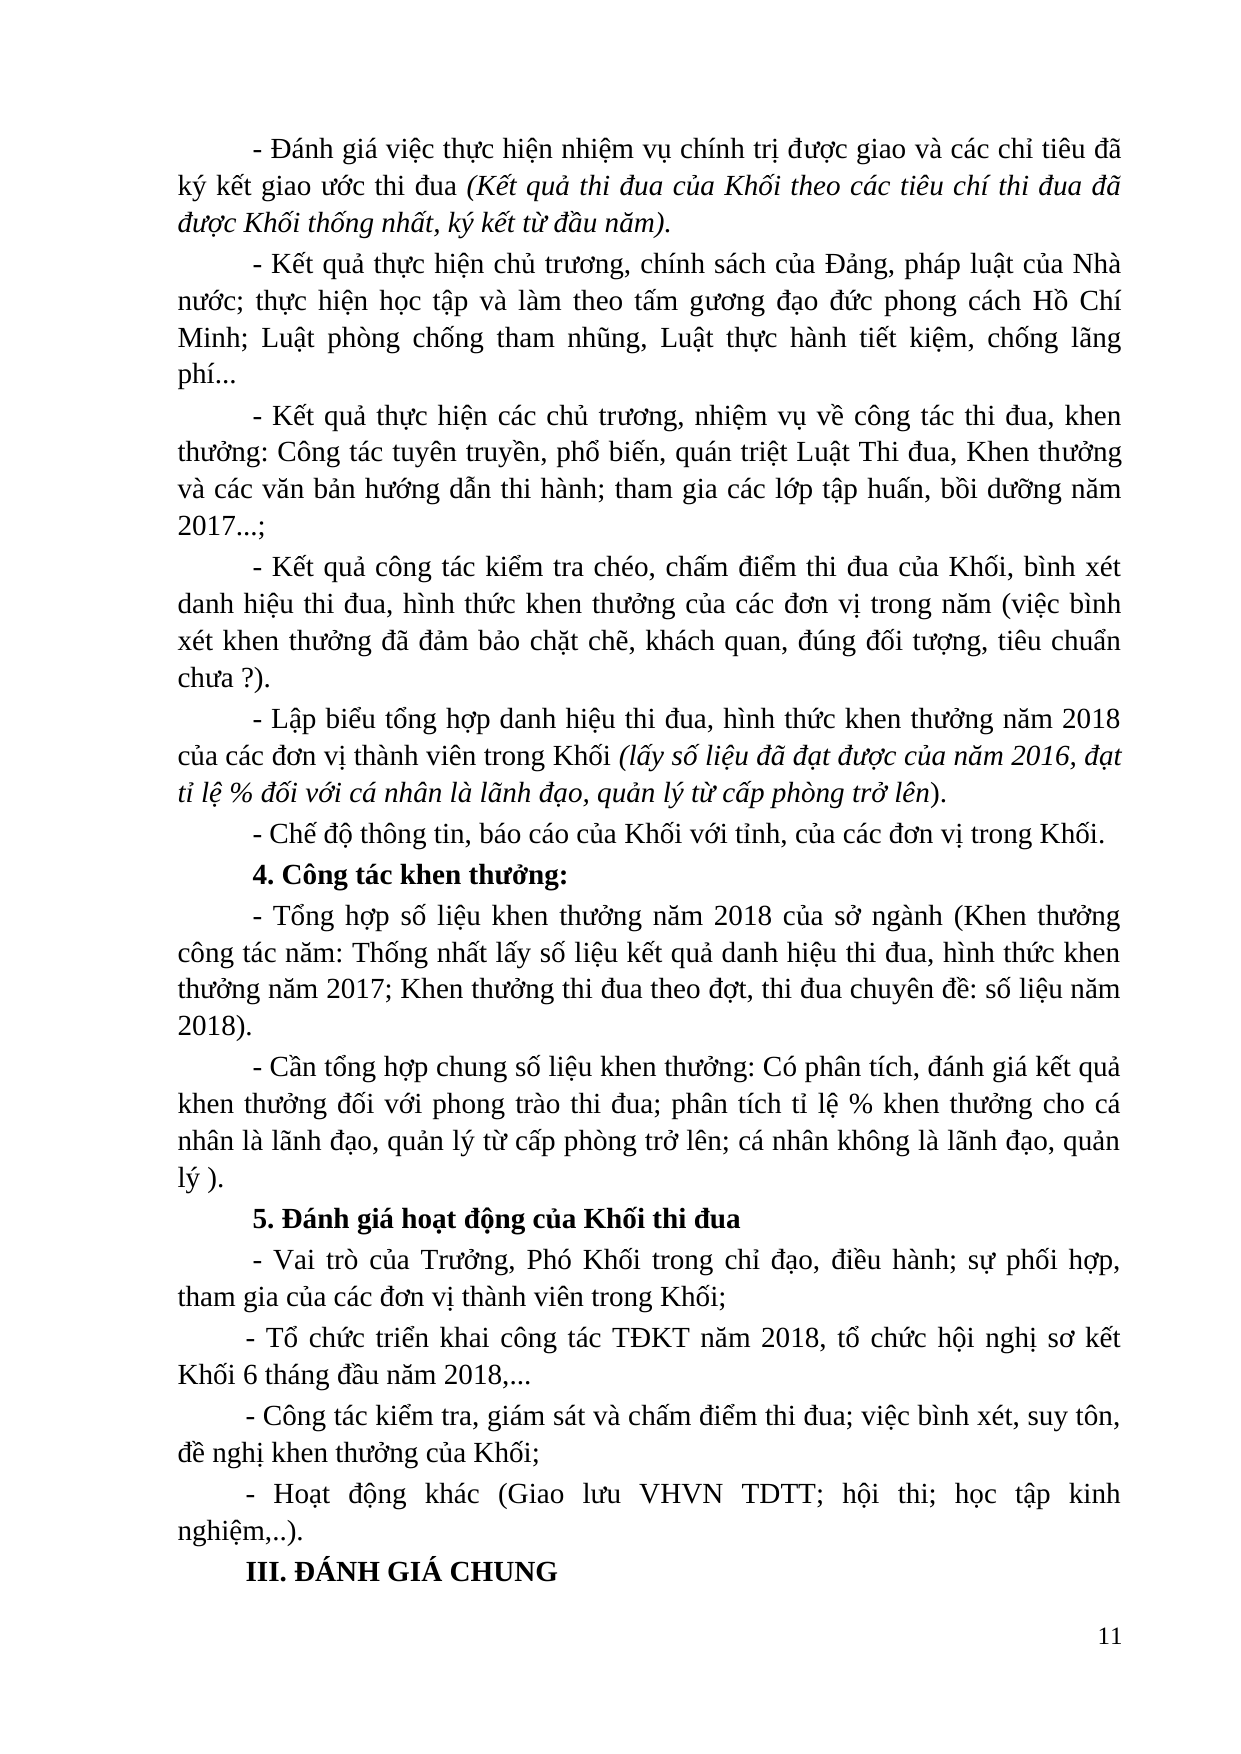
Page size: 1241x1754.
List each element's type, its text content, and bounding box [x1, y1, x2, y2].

text - Vai trò của Trưởng, Phó Khối trong chỉ đạo, điều hành; sự phối hợp, tham gia của các đơn vị thành viên trong Khối; [177, 1242, 1122, 1313]
text 4. Công tác khen thưởng: [177, 857, 1122, 890]
text III. ĐÁNH GIÁ CHUNG [177, 1554, 1122, 1587]
text 5. Đánh giá hoạt động của Khối thi đua [177, 1201, 1122, 1235]
text - Lập biểu tổng hợp danh hiệu thi đua, hình thức khen thưởng năm 2018 của các đơn vị thành viên trong Khối (lấy số liệu đã đạt được của năm 2016, đạt tỉ lệ % đối với cá nhân là lãnh đạo, quản lý từ cấp phòng trở lên). [177, 701, 1122, 808]
text - Kết quả công tác kiểm tra chéo, chấm điểm thi đua của Khối, bình xét danh hiệu thi đua, hình thức khen thưởng của các đơn vị trong năm (việc bình xét khen thưởng đã đảm bảo chặt chẽ, khách quan, đúng đối tượng, tiêu chuẩn chưa ?). [177, 549, 1122, 693]
text - Đánh giá việc thực hiện nhiệm vụ chính trị được giao và các chỉ tiêu đã ký kết giao ước thi đua (Kết quả thi đua của Khối theo các tiêu chí thi đua đã được Khối thống nhất, ký kết từ đầu năm). [177, 118, 1122, 238]
text - Chế độ thông tin, báo cáo của Khối với tỉnh, của các đơn vị trong Khối. [177, 816, 1122, 849]
text - Kết quả thực hiện các chủ trương, nhiệm vụ về công tác thi đua, khen thưởng: Công tác tuyên truyền, phổ biến, quán triệt Luật Thi đua, Khen thưởng và các văn bản hướng dẫn thi hành; tham gia các lớp tập huấn, bồi dưỡng năm 2017...; [177, 398, 1122, 542]
text - Tổng hợp số liệu khen thưởng năm 2018 của sở ngành (Khen thưởng công tác năm: Thống nhất lấy số liệu kết quả danh hiệu thi đua, hình thức khen thưởng năm 2017; Khen thưởng thi đua theo đợt, thi đua chuyên đề: số liệu năm 2018). [177, 898, 1122, 1042]
text - Hoạt động khác (Giao lưu VHVN TDTT; hội thi; học tập kinh nghiệm,..). [177, 1476, 1122, 1546]
text - Kết quả thực hiện chủ trương, chính sách của Đảng, pháp luật của Nhà nước; thực hiện học tập và làm theo tấm gương đạo đức phong cách Hồ Chí Minh; Luật phòng chống tham nhũng, Luật thực hành tiết kiệm, chống lãng phí... [177, 246, 1122, 390]
text - Công tác kiểm tra, giám sát và chấm điểm thi đua; việc bình xét, suy tôn, đề nghị khen thưởng của Khối; [177, 1398, 1122, 1468]
text - Cần tổng hợp chung số liệu khen thưởng: Có phân tích, đánh giá kết quả khen thưởng đối với phong trào thi đua; phân tích tỉ lệ % khen thưởng cho cá nhân là lãnh đạo, quản lý từ cấp phòng trở lên; cá nhân không là lãnh đạo, quản lý ). [177, 1049, 1122, 1194]
text - Tổ chức triển khai công tác TĐKT năm 2018, tổ chức hội nghị sơ kết Khối 6 tháng đầu năm 2018,... [177, 1320, 1122, 1391]
